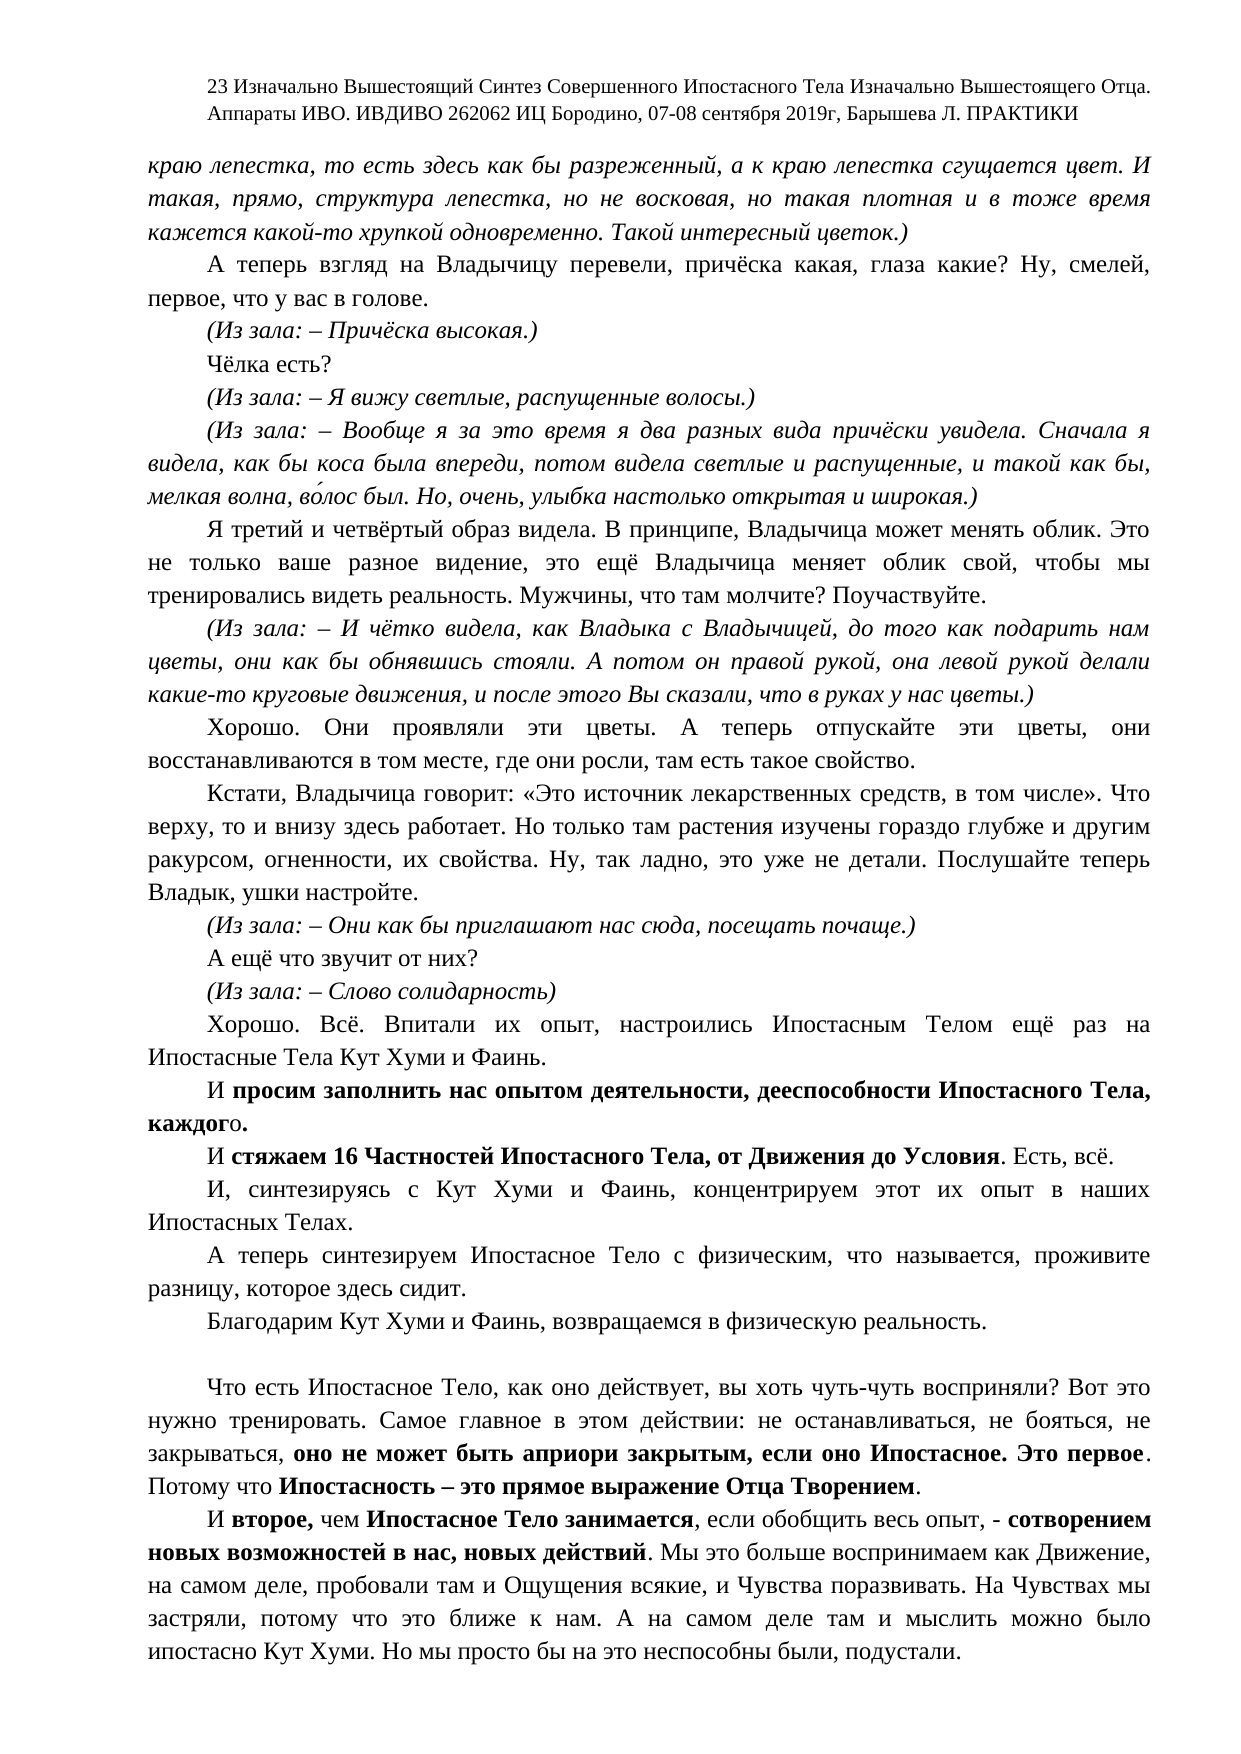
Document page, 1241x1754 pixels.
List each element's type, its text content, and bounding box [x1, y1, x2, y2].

text Хорошо. Всё. Впитали их опыт, настроились Ипостасным Телом ещё раз на Ипостасные Тела Кут Хуми и Фаинь. [148, 1009, 1152, 1071]
text (Из зала: – Причёска высокая.) [148, 316, 1152, 344]
text Благодарим Кут Хуми и Фаинь, возвращаемся в физическую реальность. [148, 1306, 1152, 1335]
text Я третий и четвёртый образ видела. В принципе, Владычица может менять облик. Это не только ваше разное видение, это ещё Владычица меняет облик свой, чтобы мы тренировались видеть реальность. Мужчины, что там молчите? Поучаствуйте. [148, 514, 1152, 608]
text И просим заполнить нас опытом деятельности, дееспособности Ипостасного Тела, каждого. [148, 1075, 1152, 1137]
text (Из зала: – Вообще я за это время я два разных вида причёски увидела. Сначала я видела, как бы коса была впереди, потом видела светлые и распущенные, и такой как бы, мелкая волна, во́лос был. Но, очень, улыбка настолько открытая и широкая.) [148, 415, 1152, 509]
text Хорошо. Они проявляли эти цветы. А теперь отпускайте эти цветы, они восстанавливаются в том месте, где они росли, там есть такое свойство. [148, 712, 1152, 774]
text Что есть Ипостасное Тело, как оно действует, вы хоть чуть-чуть восприняли? Вот это нужно тренировать. Самое главное в этом действии: не останавливаться, не бояться, не закрываться, оно не может быть априори закрытым, если оно Ипостасное. Это первое. Потому что Ипостасность – это прямое выражение Отца Творением. [148, 1372, 1152, 1500]
text И, синтезируясь с Кут Хуми и Фаинь, концентрируем этот их опыт в наших Ипостасных Телах. [148, 1174, 1152, 1236]
text А теперь синтезируем Ипостасное Тело с физическим, что называется, проживите разницу, которое здесь сидит. [148, 1240, 1152, 1302]
text Чёлка есть? [148, 349, 1152, 377]
text А теперь взгляд на Владычицу перевели, причёска какая, глаза какие? Ну, смелей, первое, что у вас в голове. [148, 249, 1152, 311]
text Кстати, Владычица говорит: «Это источник лекарственных средств, в том числе». Что верху, то и внизу здесь работает. Но только там растения изучены гораздо глубже и другим ракурсом, огненности, их свойства. Ну, так ладно, это уже не детали. Послушайте теперь Владык, ушки настройте. [148, 778, 1152, 906]
text (Из зала: – Я вижу светлые, распущенные волосы.) [148, 382, 1152, 410]
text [148, 151, 1152, 245]
text И второе, чем Ипостасное Тело занимается, если обобщить весь опыт, - сотворением новых возможностей в нас, новых действий. Мы это больше воспринимаем как Движение, на самом деле, пробовали там и Ощущения всякие, и Чувства поразвивать. На Чувствах мы застряли, потому что это ближе к нам. А на самом деле там и мыслить можно было ипостасно Кут Хуми. Но мы просто бы на это неспособны были, подустали. [148, 1504, 1152, 1665]
text И стяжаем 16 Частностей Ипостасного Тела, от Движения до Условия. Есть, всё. [148, 1141, 1152, 1170]
text (Из зала: – Слово солидарность) [148, 976, 1152, 1005]
text (Из зала: – И чётко видела, как Владыка с Владычицей, до того как подарить нам цветы, они как бы обнявшись стояли. А потом он правой рукой, она левой рукой делали какие-то круговые движения, и после этого Вы сказали, что в руках у нас цветы.) [148, 613, 1152, 708]
text (Из зала: – Они как бы приглашают нас сюда, посещать почаще.) [148, 910, 1152, 939]
text А ещё что звучит от них? [148, 943, 1152, 972]
